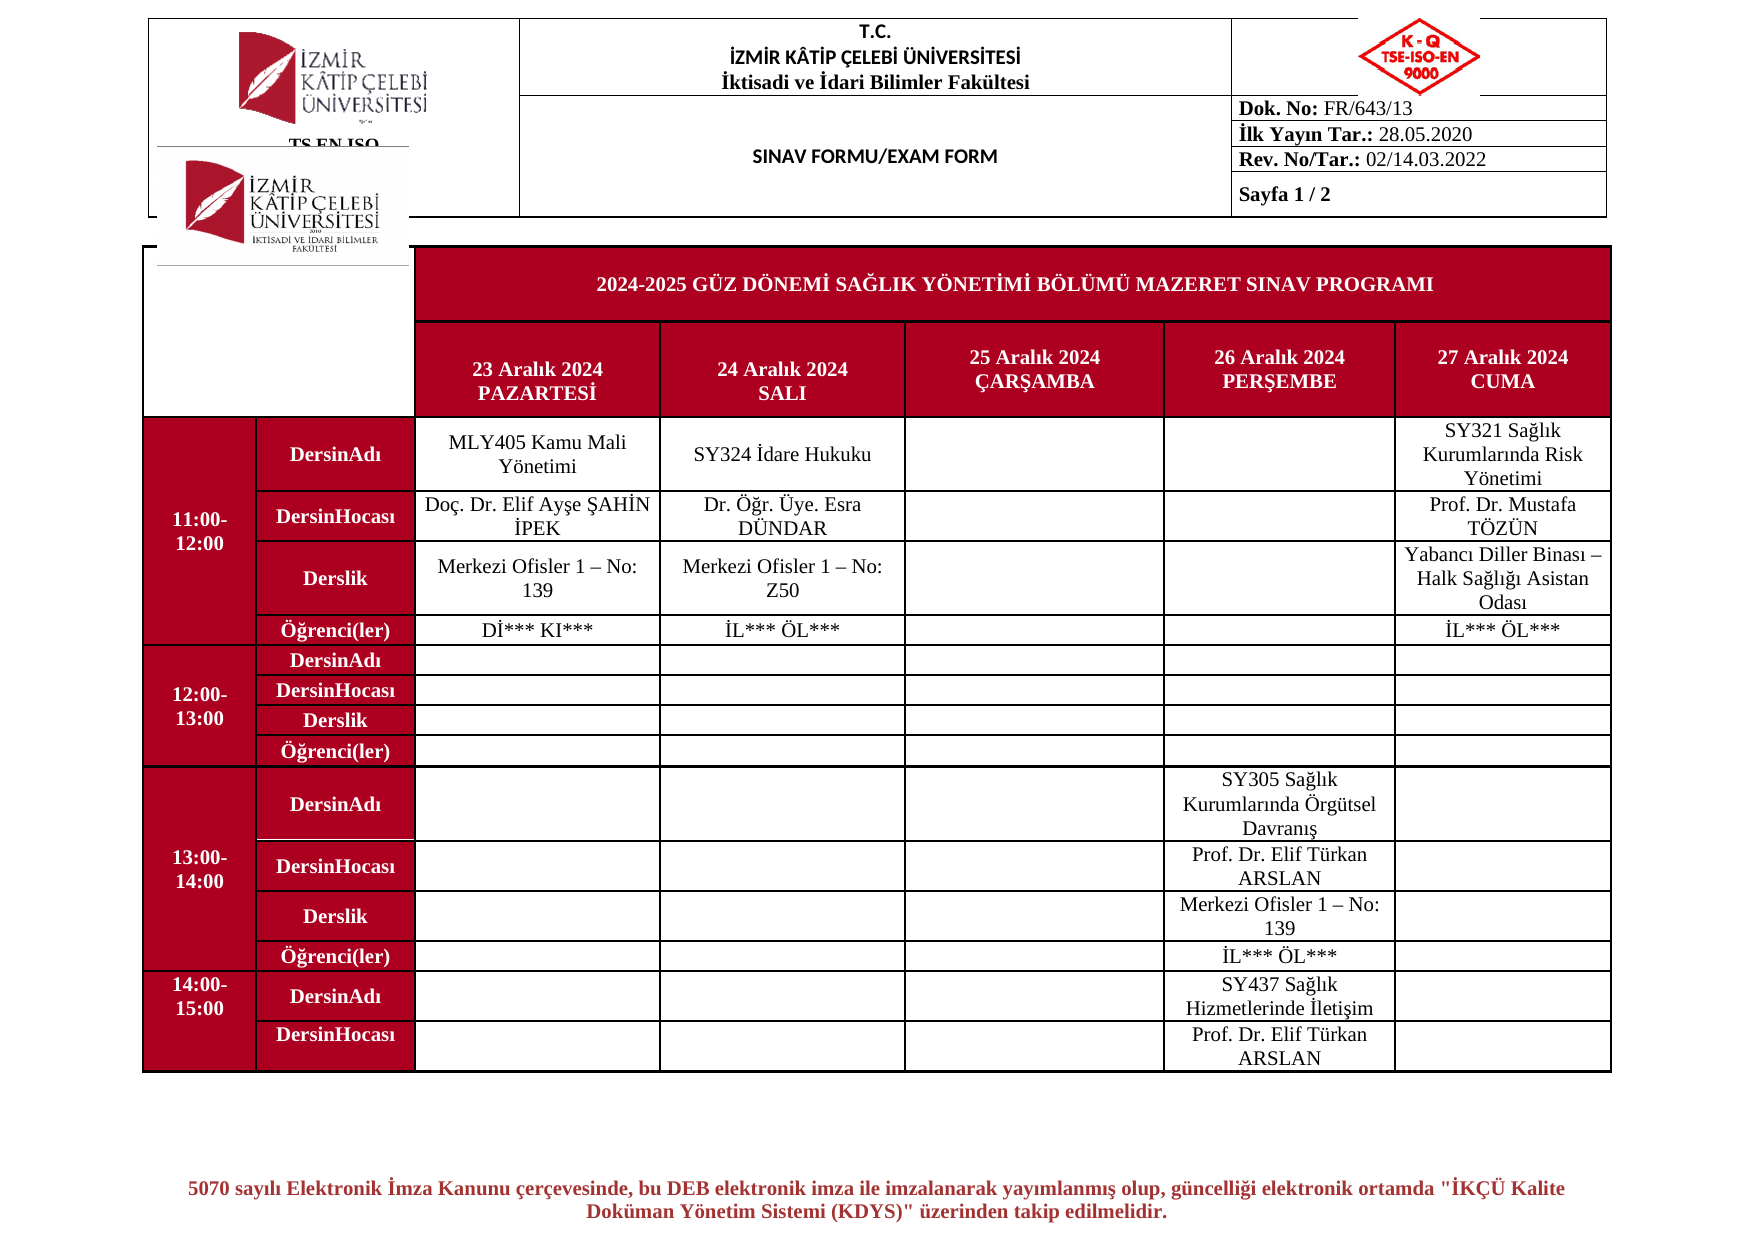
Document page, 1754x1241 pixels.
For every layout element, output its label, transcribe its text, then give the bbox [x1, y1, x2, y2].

table_cell [1396, 768, 1610, 839]
table_cell DersinHocası [257, 842, 414, 890]
table_cell [1396, 736, 1610, 765]
table_cell [1165, 616, 1394, 644]
table_cell [661, 942, 904, 970]
table_cell DersinAdı [257, 972, 414, 1020]
table_cell 24 Aralık 2024 SALI [661, 323, 904, 416]
table_cell [1165, 706, 1394, 734]
table_cell [1396, 646, 1610, 674]
table_cell [416, 676, 659, 704]
table_cell [416, 1022, 659, 1070]
table_cell [416, 706, 659, 734]
table_cell [661, 768, 904, 839]
table_cell Derslik [257, 542, 414, 614]
table_cell [906, 942, 1163, 970]
table_cell 13:00-14:00 [144, 768, 255, 970]
table_cell MLY405 Kamu Mali Yönetimi [416, 418, 659, 490]
table_cell [1165, 492, 1394, 540]
table_cell [1396, 706, 1610, 734]
table_cell Öğrenci(ler) [257, 942, 414, 970]
table_cell İL*** ÖL*** [1396, 616, 1610, 644]
table_cell DersinAdı [257, 418, 414, 490]
table_cell [661, 842, 904, 890]
table_cell [906, 646, 1163, 674]
table_cell [1396, 972, 1610, 1020]
table_cell SY324 İdare Hukuku [661, 418, 904, 490]
table_cell Öğrenci(ler) [257, 616, 414, 644]
table_cell İL*** ÖL*** [1165, 942, 1394, 970]
table_cell [1165, 542, 1394, 614]
table_cell Merkezi Ofisler 1 – No: 139 [1165, 892, 1394, 940]
table_cell [906, 736, 1163, 765]
table_cell [416, 842, 659, 890]
table_cell Öğrenci(ler) [257, 736, 414, 765]
table_cell SY437 Sağlık Hizmetlerinde İletişim [1165, 972, 1394, 1020]
table_cell [661, 972, 904, 1020]
table_cell Merkezi Ofisler 1 – No: 139 [416, 542, 659, 614]
table_cell [1396, 842, 1610, 890]
table_cell [1396, 676, 1610, 704]
table_cell Derslik [257, 892, 414, 940]
table_cell Prof. Dr. Mustafa TÖZÜN [1396, 492, 1610, 540]
table_cell SY321 Sağlık Kurumlarında Risk Yönetimi [1396, 418, 1610, 490]
table_header 2024-2025 GÜZ DÖNEMİ SAĞLIK YÖNETİMİ BÖLÜMÜ MAZERET SINAV PROGRAMI [416, 248, 1610, 320]
table_cell 26 Aralık 2024 PERŞEMBE [1165, 323, 1394, 416]
table_cell 11:00-12:00 [144, 418, 255, 644]
table_cell [661, 736, 904, 765]
table_cell [906, 418, 1163, 490]
table_cell [661, 646, 904, 674]
table_cell [1396, 1022, 1610, 1070]
table_header [144, 248, 414, 416]
table_cell [1165, 646, 1394, 674]
table_cell DersinHocası [257, 1022, 414, 1070]
table_cell DersinHocası [257, 676, 414, 704]
table_cell DersinHocası [257, 492, 414, 540]
table_cell İL*** ÖL*** [661, 616, 904, 644]
table_cell [906, 768, 1163, 839]
table_cell [906, 972, 1163, 1020]
table_cell [661, 1022, 904, 1070]
table_cell [1165, 418, 1394, 490]
table_cell [906, 492, 1163, 540]
table_cell 25 Aralık 2024 ÇARŞAMBA [906, 323, 1163, 416]
table_cell [906, 616, 1163, 644]
table_cell [661, 676, 904, 704]
picture [1358, 18, 1480, 96]
table_cell [1165, 736, 1394, 765]
table_cell [1396, 942, 1610, 970]
table_cell 23 Aralık 2024 PAZARTESİ [416, 323, 659, 416]
table_cell [906, 706, 1163, 734]
table_cell [416, 942, 659, 970]
table_cell DersinAdı [257, 768, 414, 839]
table_cell 14:00-15:00 [144, 972, 255, 1070]
table_cell [416, 768, 659, 839]
table_cell [416, 736, 659, 765]
table_cell [906, 892, 1163, 940]
table_cell [416, 972, 659, 1020]
table_cell 12:00-13:00 [144, 646, 255, 765]
table_cell SY305 Sağlık Kurumlarında Örgütsel Davranış [1165, 768, 1394, 839]
table_cell [906, 1022, 1163, 1070]
table_cell [906, 542, 1163, 614]
table_cell Merkezi Ofisler 1 – No: Z50 [661, 542, 904, 614]
table_cell Dr. Öğr. Üye. Esra DÜNDAR [661, 492, 904, 540]
table_cell Prof. Dr. Elif Türkan ARSLAN [1165, 1022, 1394, 1070]
table_cell Doç. Dr. Elif Ayşe ŞAHİN İPEK [416, 492, 659, 540]
table_cell Yabancı Diller Binası – Halk Sağlığı Asistan Odası [1396, 542, 1610, 614]
picture [157, 19, 452, 266]
table_cell 27 Aralık 2024 CUMA [1396, 323, 1610, 416]
table_cell [661, 706, 904, 734]
table_cell DersinAdı [257, 646, 414, 674]
table_cell [1165, 676, 1394, 704]
table_cell [416, 892, 659, 940]
table_cell [1396, 892, 1610, 940]
table_cell [416, 646, 659, 674]
table_cell [661, 892, 904, 940]
table_cell Derslik [257, 706, 414, 734]
table_cell [906, 676, 1163, 704]
table_cell [906, 842, 1163, 890]
table_cell Dİ*** KI*** [416, 616, 659, 644]
table_cell Prof. Dr. Elif Türkan ARSLAN [1165, 842, 1394, 890]
